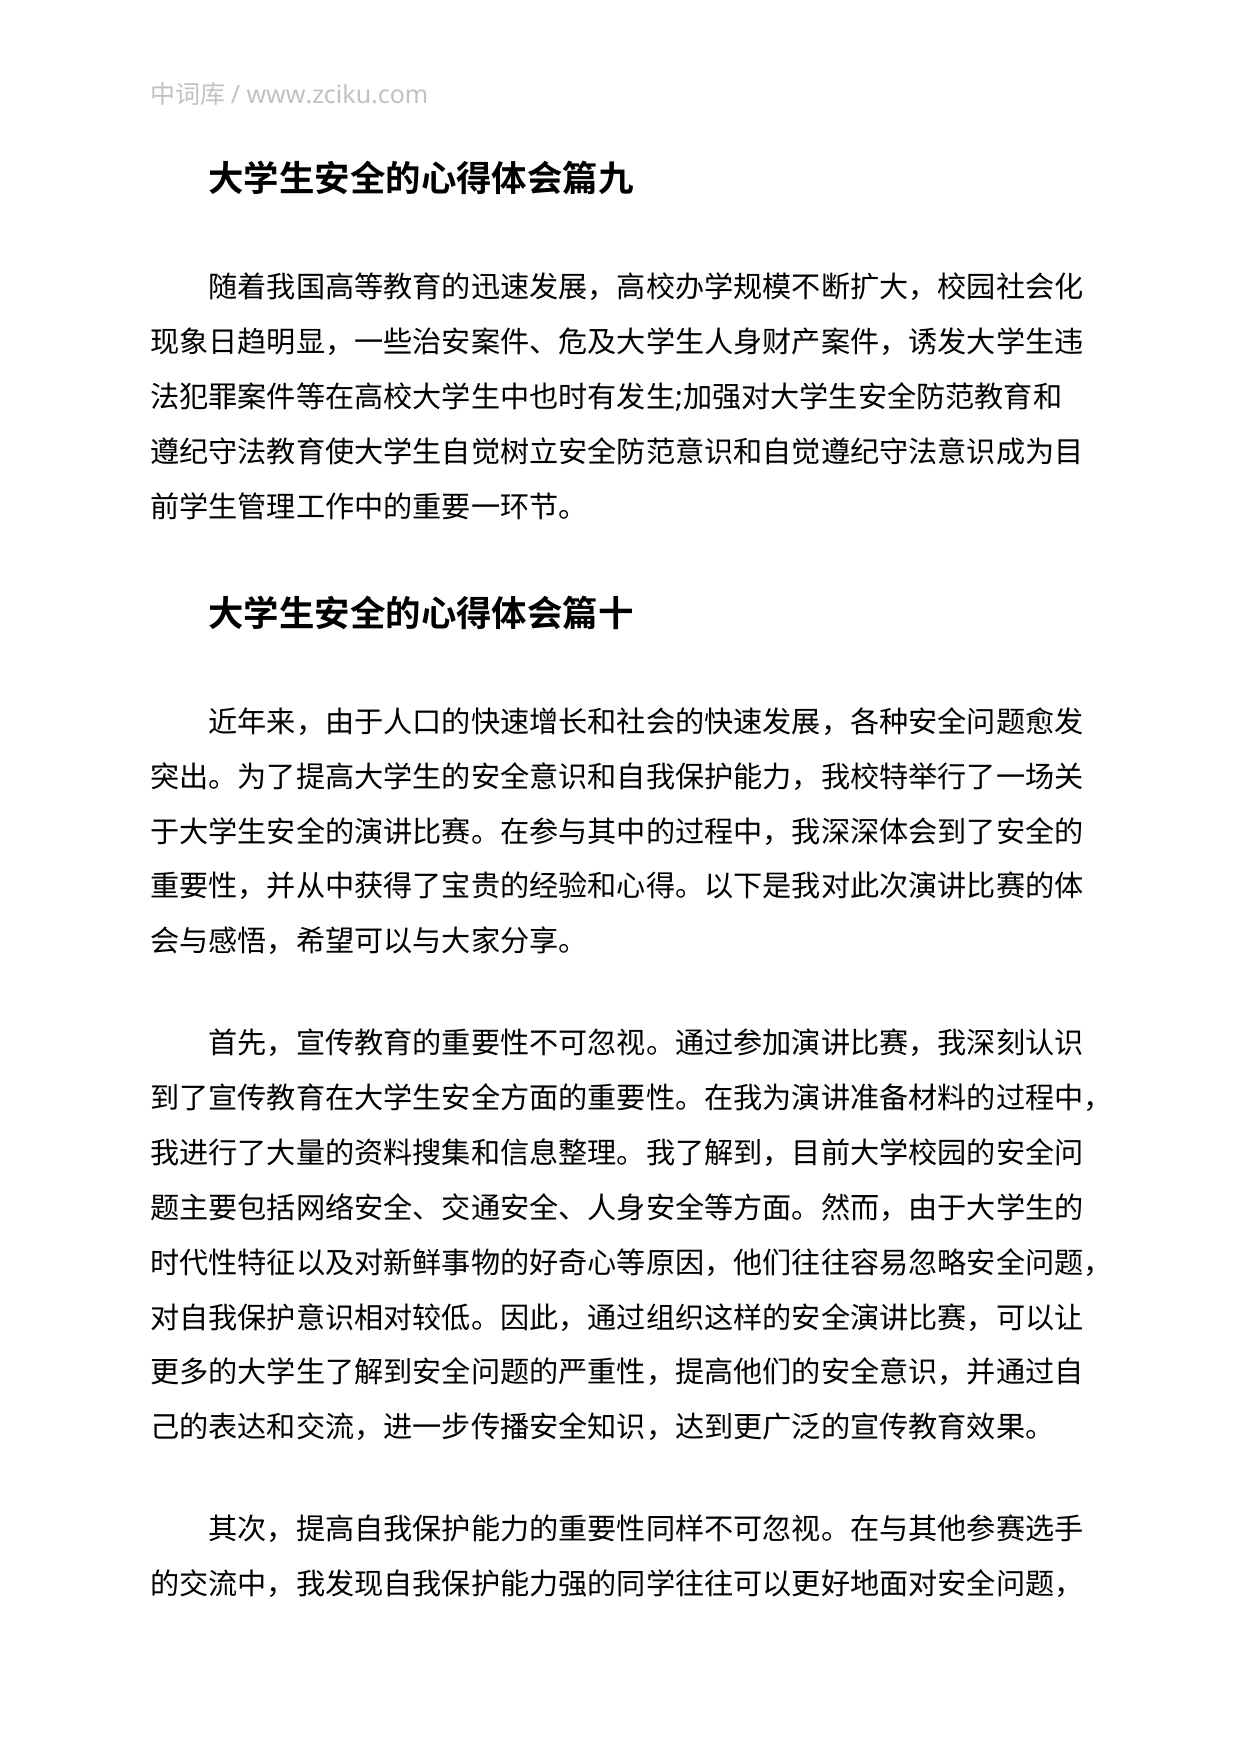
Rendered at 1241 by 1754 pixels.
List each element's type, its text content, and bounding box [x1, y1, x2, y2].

text 近年来，由于人口的快速增长和社会的快速发展，各种安全问题愈发突出。为了提高大学生的安全意识和自我保护能力，我校特举行了一场关于大学生安全的演讲比赛。在参与其中的过程中，我深深体会到了安全的重要性，并从中获得了宝贵的经验和心得。以下是我对此次演讲比赛的体会与感悟，希望可以与大家分享。 [150, 698, 1090, 960]
text 首先，宣传教育的重要性不可忽视。通过参加演讲比赛，我深刻认识到了宣传教育在大学生安全方面的重要性。在我为演讲准备材料的过程中，我进行了大量的资料搜集和信息整理。我了解到，目前大学校园的安全问题主要包括网络安全、交通安全、人身安全等方面。然而，由于大学生的时代性特征以及对新鲜事物的好奇心等原因，他们往往容易忽略安全问题，对自我保护意识相对较低。因此，通过组织这样的安全演讲比赛，可以让更多的大学生了解到安全问题的严重性，提高他们的安全意识，并通过自己的表达和交流，进一步传播安全知识，达到更广泛的宣传教育效果。 [150, 1020, 1090, 1446]
text 随着我国高等教育的迅速发展，高校办学规模不断扩大，校园社会化现象日趋明显，一些治安案件、危及大学生人身财产案件，诱发大学生违法犯罪案件等在高校大学生中也时有发生;加强对大学生安全防范教育和遵纪守法教育使大学生自觉树立安全防范意识和自觉遵纪守法意识成为目前学生管理工作中的重要一环节。 [150, 263, 1090, 525]
text 大学生安全的心得体会篇九 [150, 150, 1090, 201]
text 大学生安全的心得体会篇十 [150, 585, 1090, 636]
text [150, 1506, 1090, 1603]
